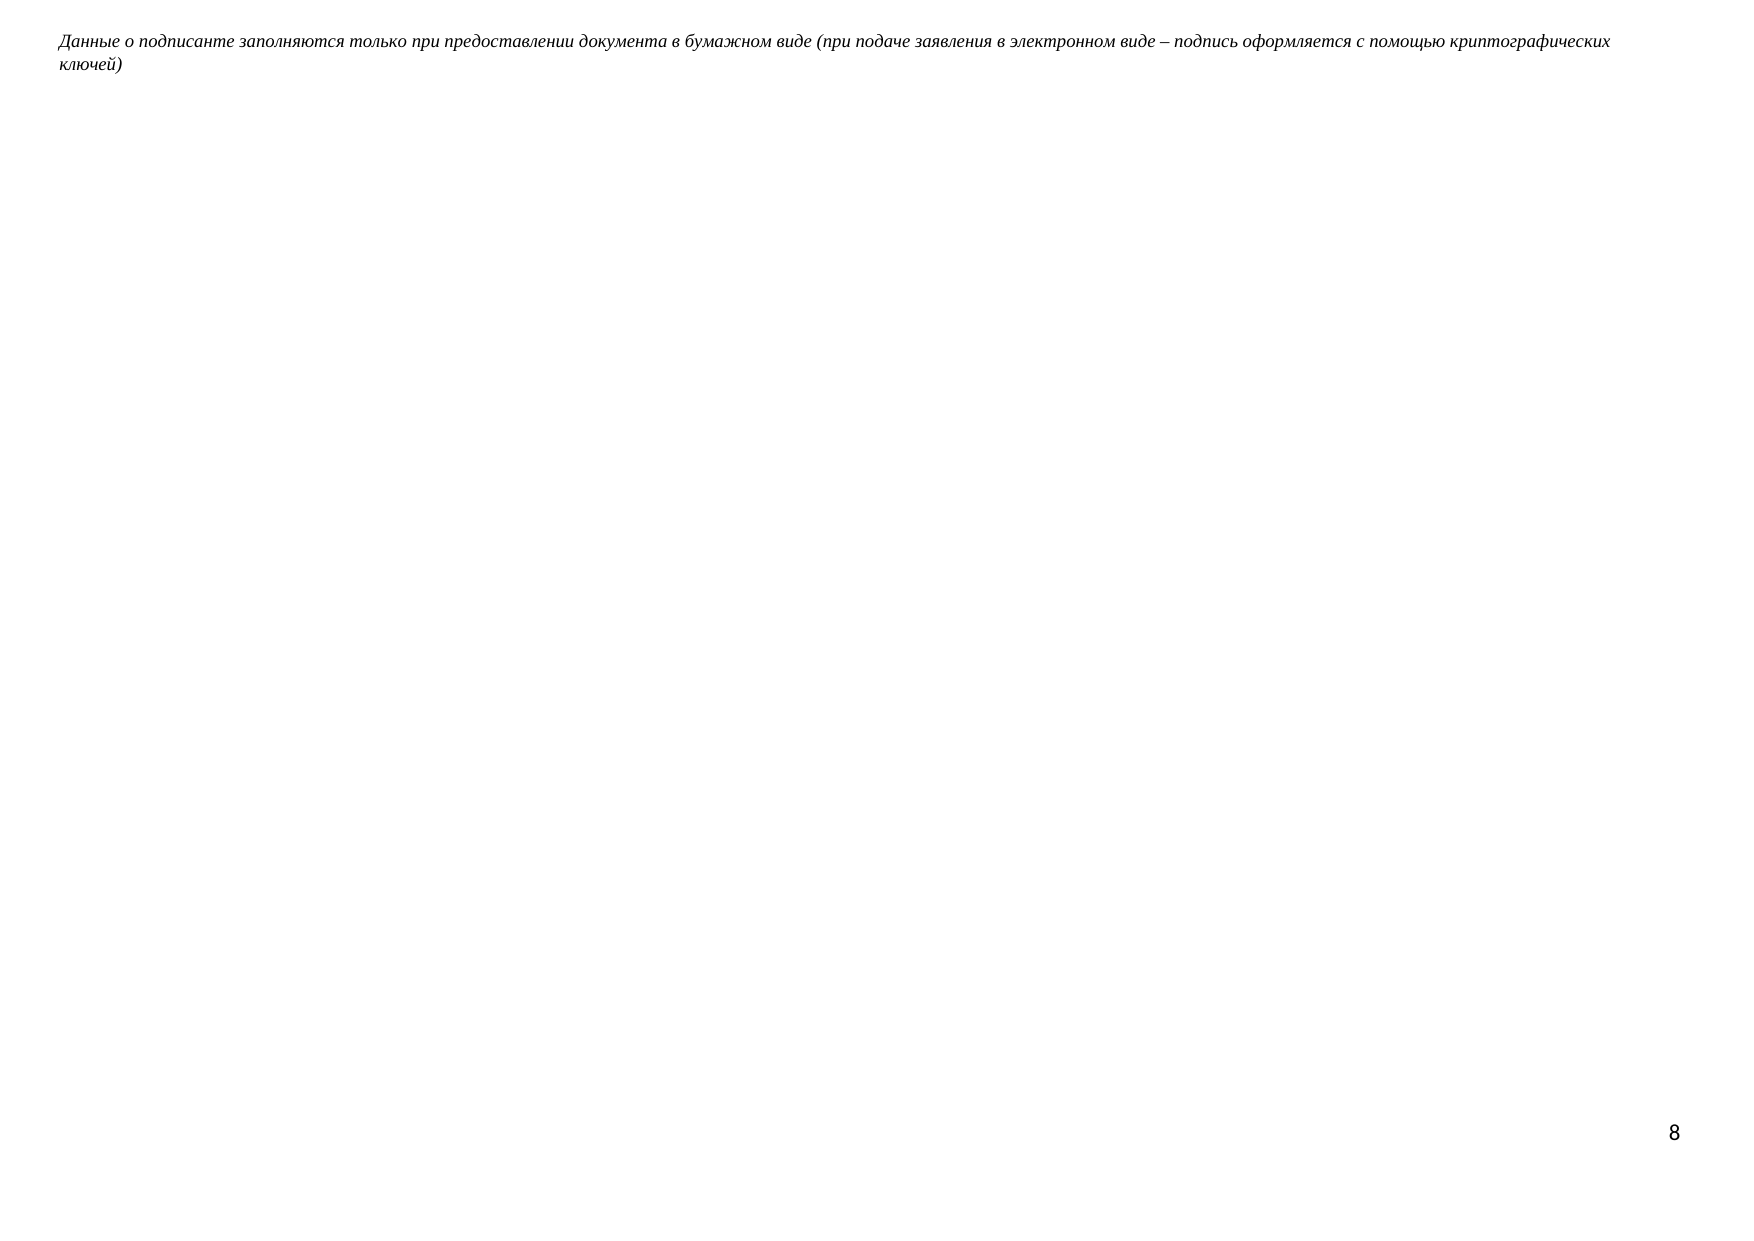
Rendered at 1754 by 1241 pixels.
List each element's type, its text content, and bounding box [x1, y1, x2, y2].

text Данные о подписанте заполняются только при предоставлении документа в бумажном виде (при подаче заявления в электронном виде – подпись оформляется с помощью криптографических ключей) [59, 29, 1680, 74]
